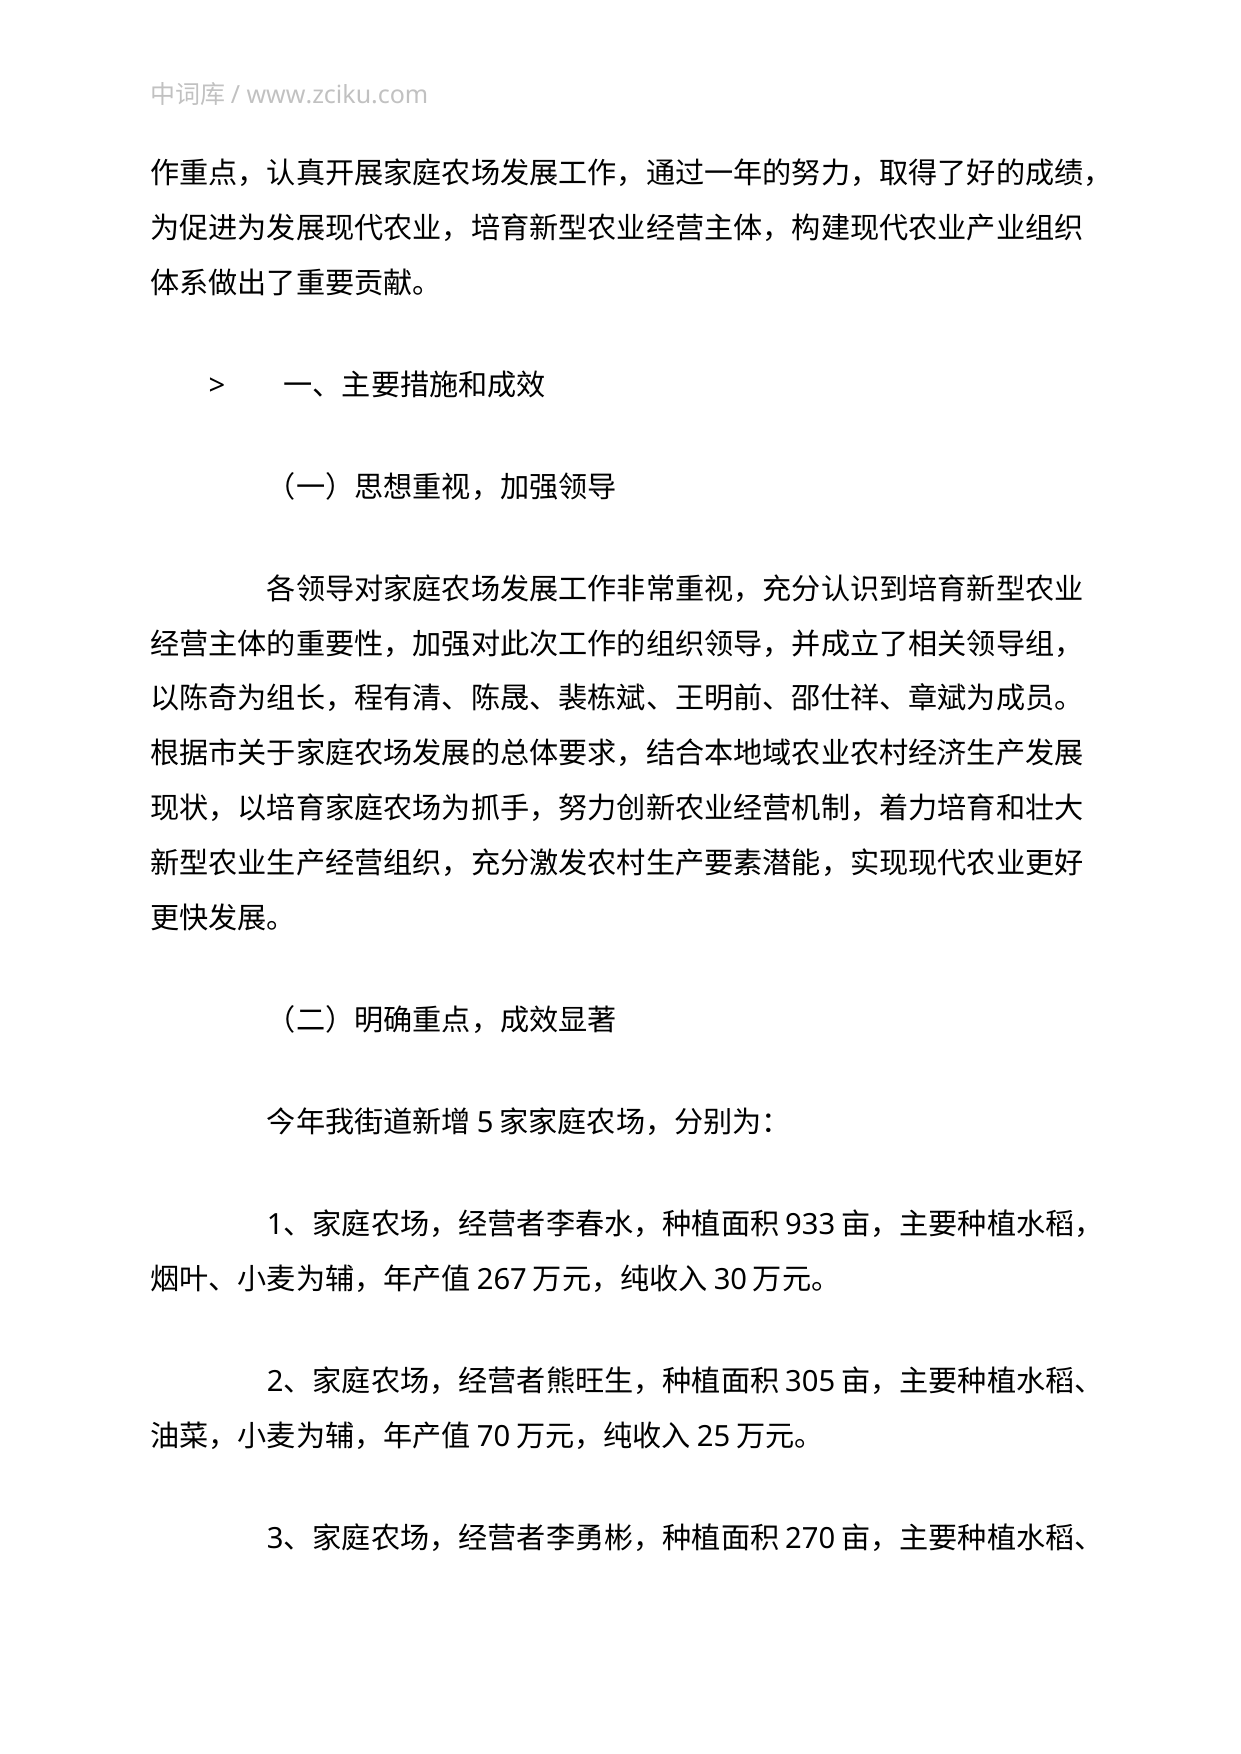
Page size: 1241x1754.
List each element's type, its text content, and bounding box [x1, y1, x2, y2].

text > 一、主要措施和成效 [150, 362, 1090, 404]
text 2、家庭农场，经营者熊旺生，种植面积305亩，主要种植水稻、油菜，小麦为辅，年产值70万元，纯收入25万元。 [150, 1357, 1090, 1454]
text 今年我街道新增5家家庭农场，分别为： [150, 1098, 1090, 1141]
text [150, 150, 1090, 302]
text （二）明确重点，成效显著 [150, 996, 1090, 1039]
text （一）思想重视，加强领导 [150, 463, 1090, 506]
text 各领导对家庭农场发展工作非常重视，充分认识到培育新型农业经营主体的重要性，加强对此次工作的组织领导，并成立了相关领导组，以陈奇为组长，程有清、陈晟、裴栋斌、王明前、邵仕祥、章斌为成员。根据市关于家庭农场发展的总体要求，结合本地域农业农村经济生产发展现状，以培育家庭农场为抓手，努力创新农业经营机制，着力培育和壮大新型农业生产经营组织，充分激发农村生产要素潜能，实现现代农业更好更快发展。 [150, 565, 1090, 937]
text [150, 1514, 1090, 1557]
text 1、家庭农场，经营者李春水，种植面积933亩，主要种植水稻，烟叶、小麦为辅，年产值267万元，纯收入30万元。 [150, 1200, 1090, 1298]
